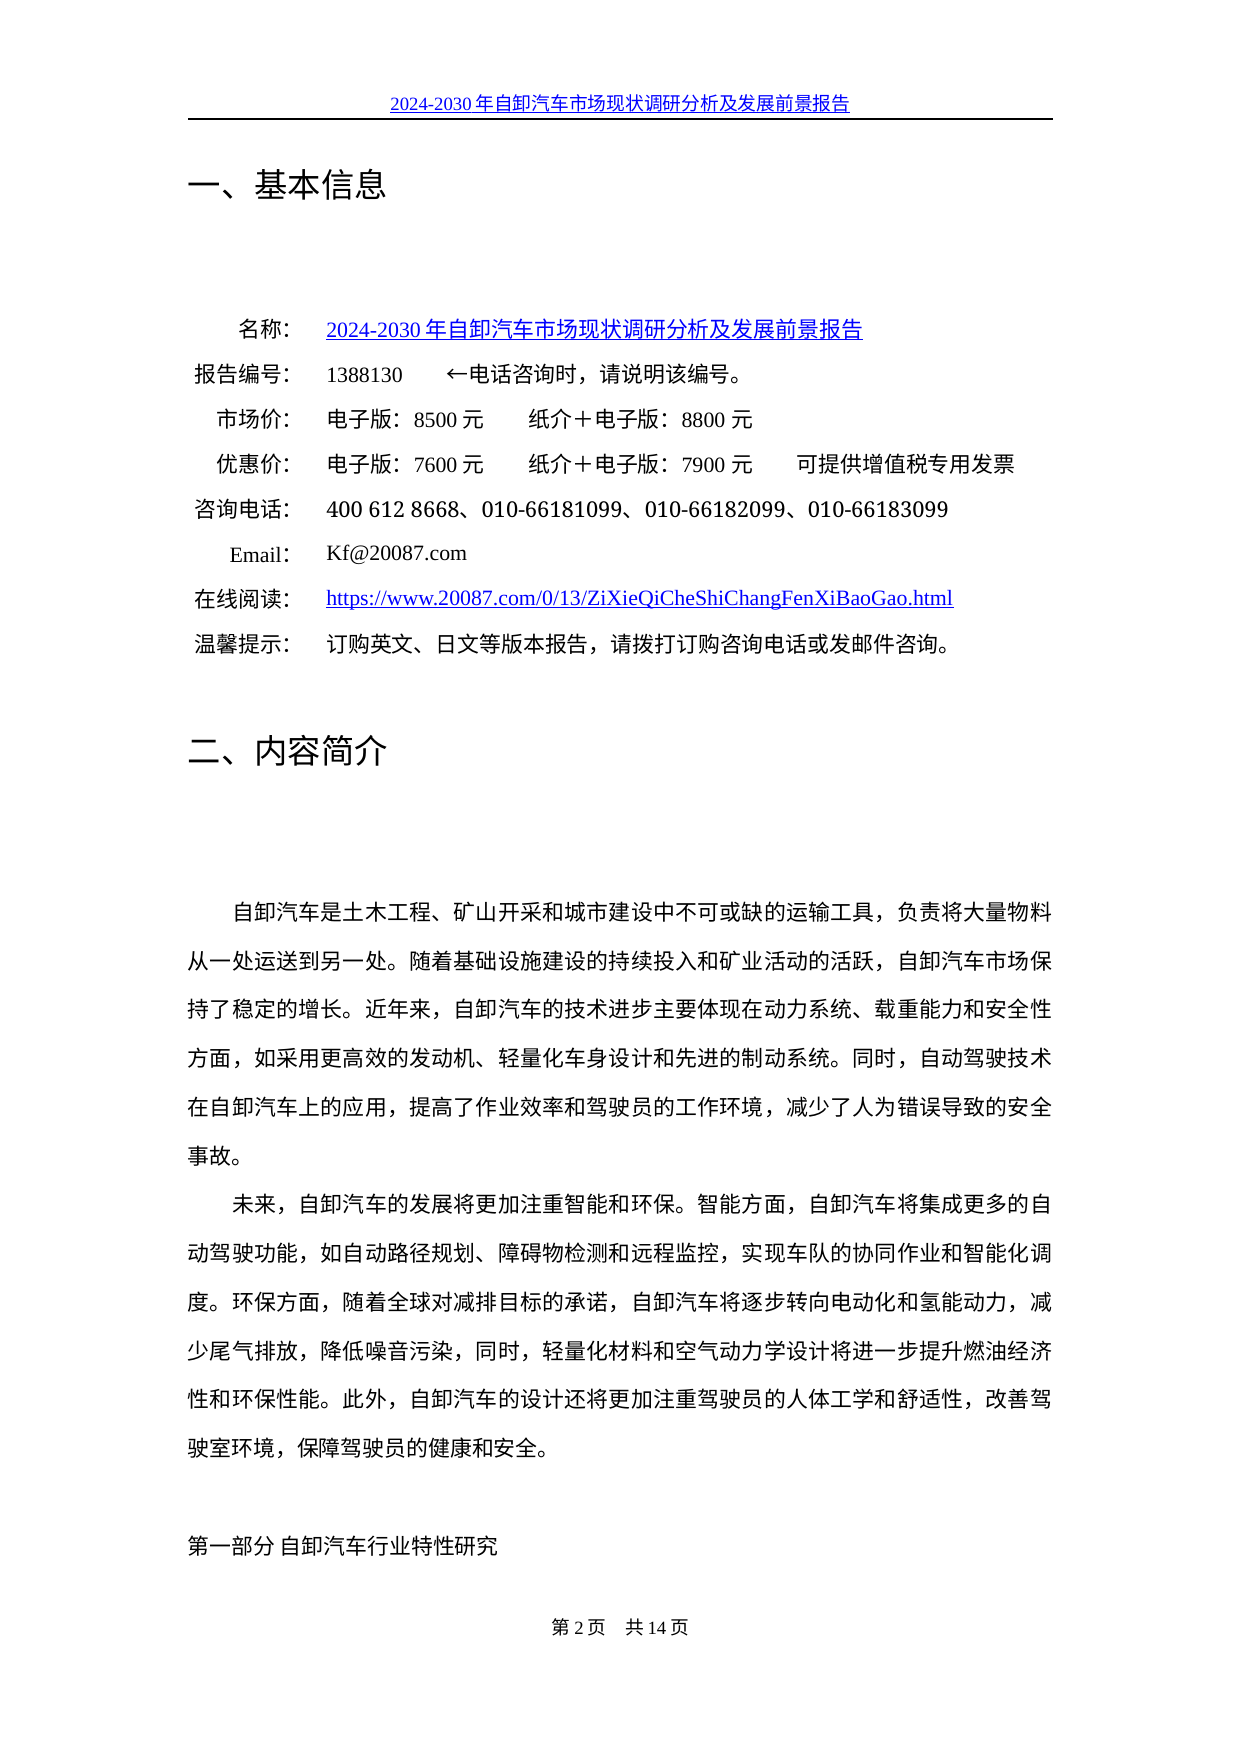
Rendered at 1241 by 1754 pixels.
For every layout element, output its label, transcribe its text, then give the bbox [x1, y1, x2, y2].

table_cell Kf@20087.com [315, 537, 1073, 582]
table_cell 温馨提示： [167, 627, 315, 672]
table_cell Email： [167, 537, 315, 582]
table_cell [315, 582, 1073, 627]
table_cell 市场价： [167, 402, 315, 447]
table_cell 1388130 ←电话咨询时，请说明该编号。 [315, 357, 1073, 402]
table_cell 400 612 8668、010-66181099、010-66182099、010-66183099 [315, 492, 1073, 537]
table_cell 报告编号： [167, 357, 315, 402]
table_header 2024-2030年自卸汽车市场现状调研分析及发展前景报告 [315, 312, 1073, 357]
table_cell 咨询电话： [167, 492, 315, 537]
table_cell 电子版：8500 元 纸介＋电子版：8800 元 [315, 402, 1073, 447]
table_cell 电子版：7600 元 纸介＋电子版：7900 元 可提供增值税专用发票 [315, 447, 1073, 492]
table_header 名称： [167, 312, 315, 357]
table_cell 在线阅读： [167, 582, 315, 627]
title 二、内容简介 [187, 717, 1053, 782]
table_cell 优惠价： [167, 447, 315, 492]
table_cell 订购英文、日文等版本报告，请拨打订购咨询电话或发邮件咨询。 [315, 627, 1073, 672]
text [187, 894, 1053, 1561]
title 一、基本信息 [187, 150, 1053, 215]
